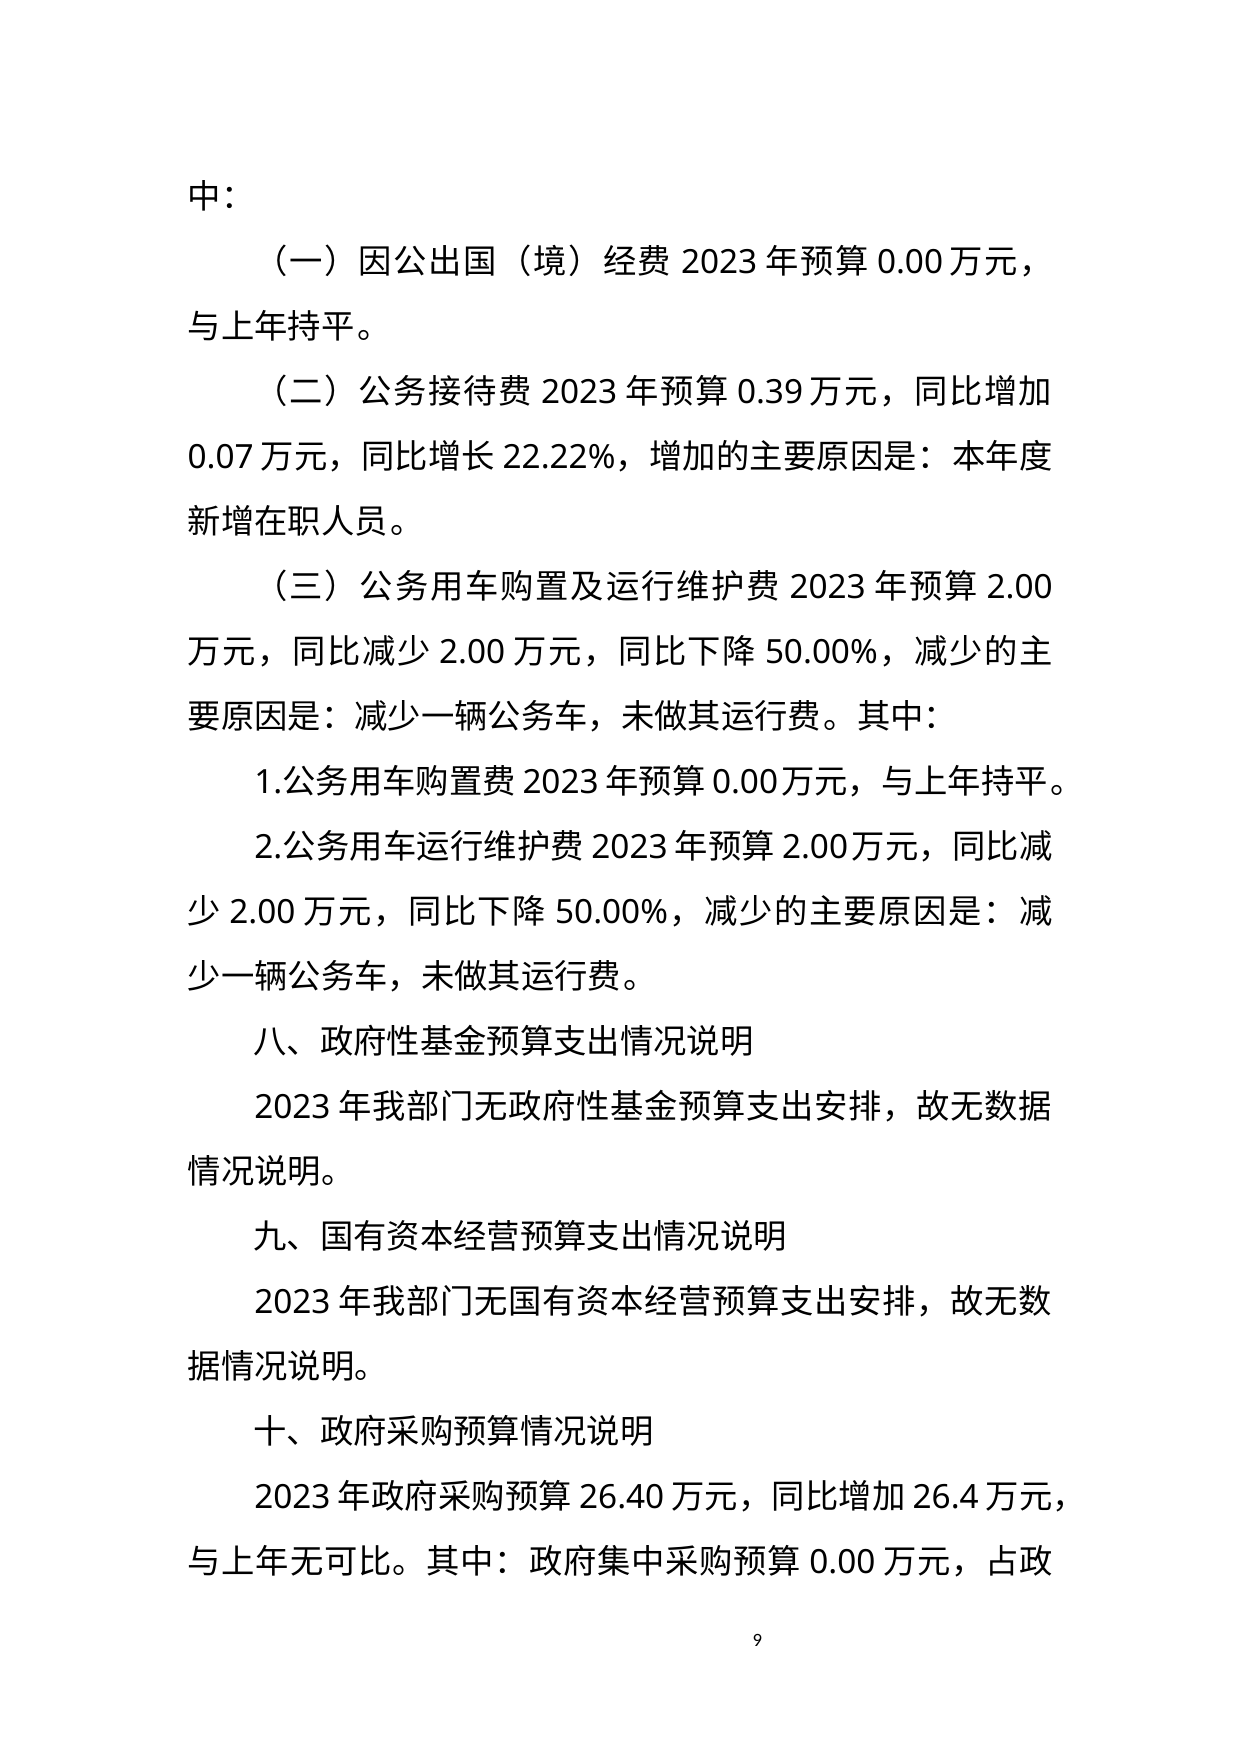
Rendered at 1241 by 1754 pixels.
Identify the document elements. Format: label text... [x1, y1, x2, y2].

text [187, 1462, 1053, 1592]
list 国有资本经营预算支出情况说明 [186, 1202, 1053, 1267]
text （二）公务接待费2023年预算0.39 万元，同比增加0.07万元，同比增长22.22%，增加的主要原因是：本年度新增在职人员 。 [187, 357, 1053, 552]
list 政府采购预算情况说明 [186, 1397, 1053, 1462]
text （一）因公出国（境）经费2023年预算0.00 万元，与上年持平 。 [187, 227, 1053, 357]
text （三）公务用车购置及运行维护费2023年预算2.00 万元，同比减少2.00万元，同比下降50.00%，减少的主要原因是：减少一辆公务车，未做其运行费 。其中： [187, 552, 1053, 747]
text 1.公务用车购置费2023年预算0.00 万元，与上年持平 。 [187, 747, 1053, 812]
text 2023年我部门无政府性基金预算支出安排，故无数据情况说明。 [187, 1072, 1053, 1202]
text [187, 162, 1053, 227]
text 2023年我部门无国有资本经营预算支出安排，故无数据情况说明。 [187, 1267, 1053, 1397]
list 政府性基金预算支出情况说明 [186, 1007, 1053, 1072]
text 2.公务用车运行维护费2023年预算2.00 万元，同比减少2.00万元，同比下降50.00%，减少的主要原因是：减少一辆公务车，未做其运行费 。 [187, 812, 1053, 1007]
